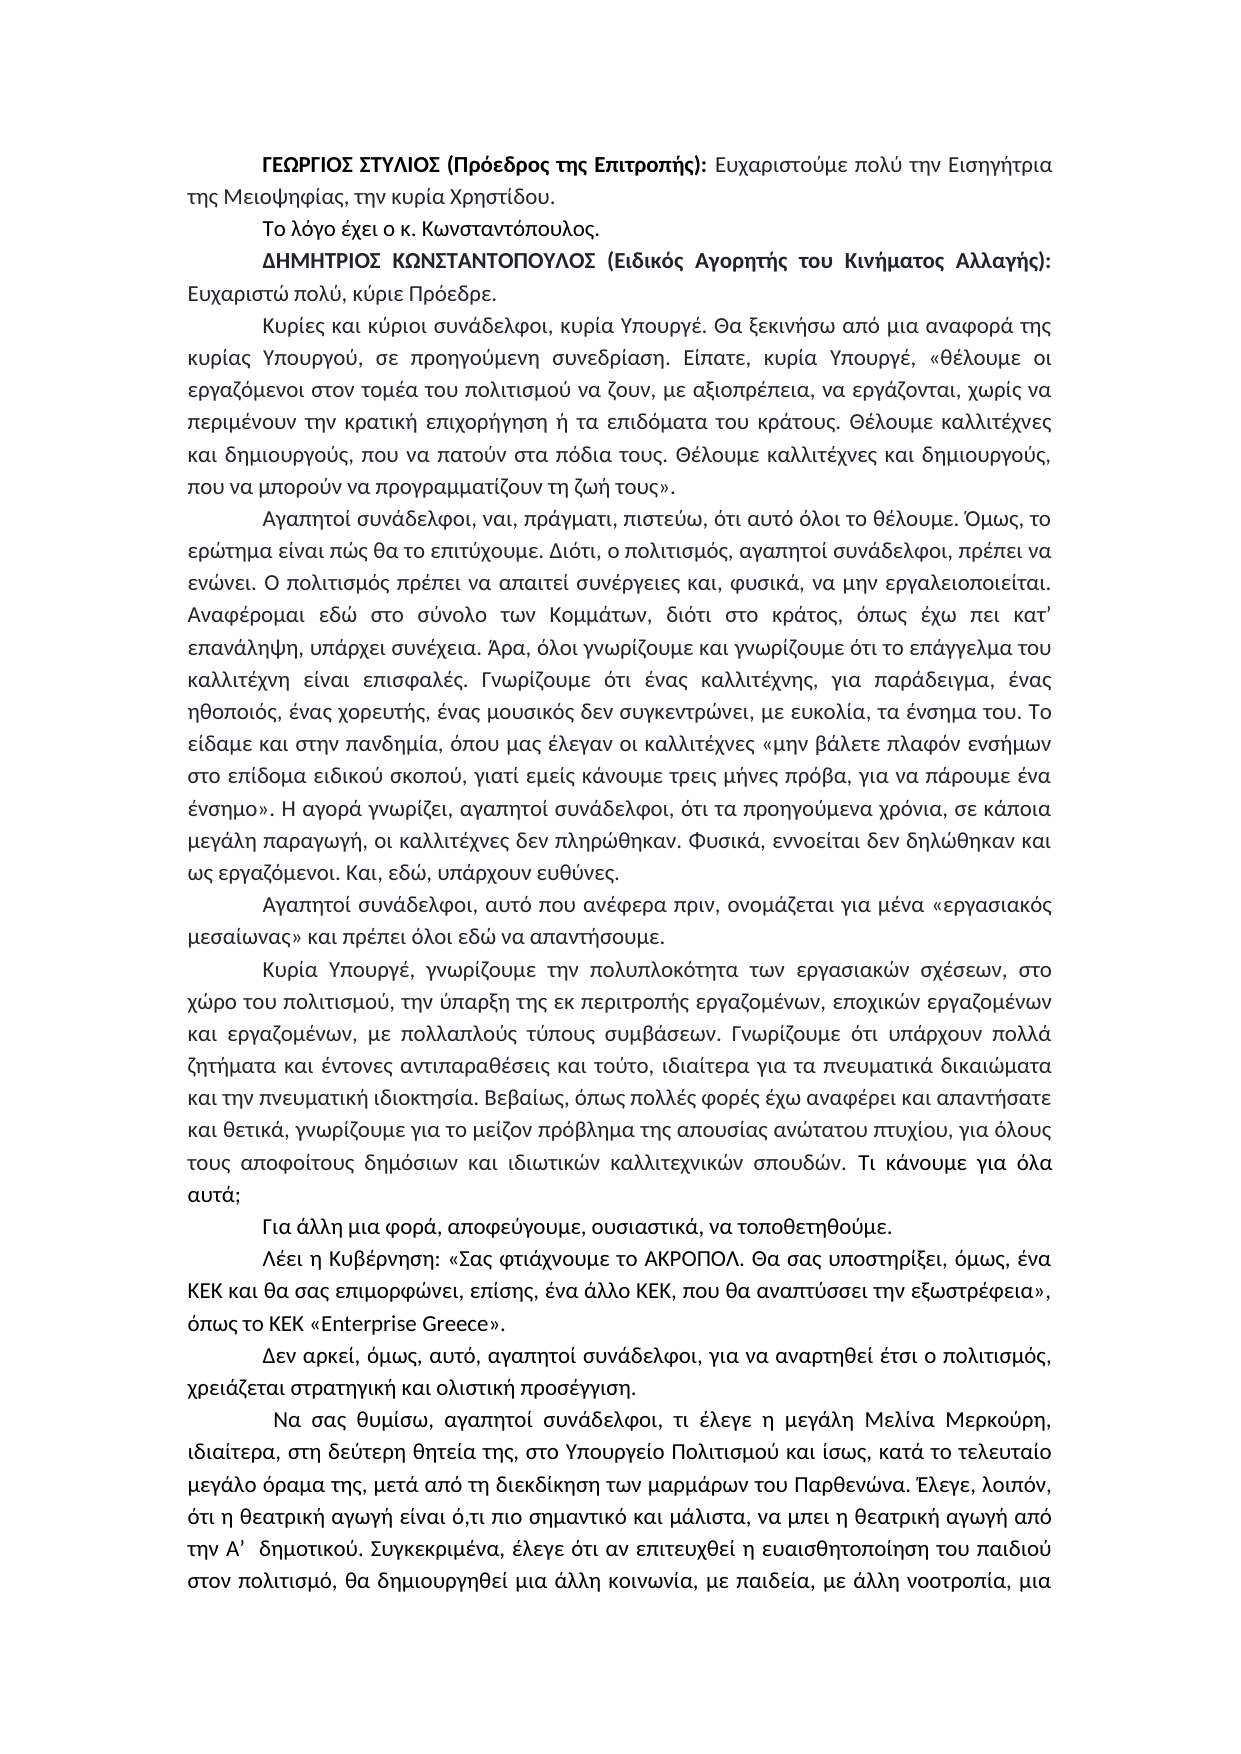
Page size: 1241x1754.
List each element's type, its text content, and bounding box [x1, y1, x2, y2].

text ΔΗΜΗΤΡΙΟΣ ΚΩΝΣΤΑΝΤΟΠΟΥΛΟΣ (Ειδικός Αγορητής του Κινήματος Αλλαγής): Ευχαριστώ πολύ, κύριε Πρόεδρε. [187, 247, 1053, 307]
text Αγαπητοί συνάδελφοι, αυτό που ανέφερα πριν, ονομάζεται για μένα «εργασιακός μεσαίωνας» και πρέπει όλοι εδώ να απαντήσουμε. [187, 890, 1053, 951]
text ΓΕΩΡΓΙΟΣ ΣΤΥΛΙΟΣ (Πρόεδρος της Επιτροπής): Ευχαριστούμε πολύ την Εισηγήτρια της Μειοψηφίας, την κυρία Χρηστίδου. [187, 150, 1053, 210]
text Λέει η Κυβέρνηση: «Σας φτιάχνουμε το ΑΚΡΟΠΟΛ. Θα σας υποστηρίξει, όμως, ένα ΚΕΚ και θα σας επιμορφώνει, επίσης, ένα άλλο ΚΕΚ, που θα αναπτύσσει την εξωστρέφεια», όπως το ΚΕΚ «Enterprise Greece». [187, 1244, 1053, 1337]
text Δεν αρκεί, όμως, αυτό, αγαπητοί συνάδελφοι, για να αναρτηθεί έτσι ο πολιτισμός, χρειάζεται στρατηγική και ολιστική προσέγγιση. [187, 1341, 1053, 1401]
text Το λόγο έχει ο κ. Κωνσταντόπουλος. [187, 214, 1053, 242]
text Για άλλη μια φορά, αποφεύγουμε, ουσιαστικά, να τοποθετηθούμε. [187, 1212, 1053, 1240]
text Κυρίες και κύριοι συνάδελφοι, κυρία Υπουργέ. Θα ξεκινήσω από μια αναφορά της κυρίας Υπουργού, σε προηγούμενη συνεδρίαση. Είπατε, κυρία Υπουργέ, «θέλουμε οι εργαζόμενοι στον τομέα του πολιτισμού να ζουν, με αξιοπρέπεια, να εργάζονται, χωρίς να περιμένουν την κρατική επιχορήγηση ή τα επιδόματα του κράτους. Θέλουμε καλλιτέχνες και δημιουργούς, που να πατούν στα πόδια τους. Θέλουμε καλλιτέχνες και δημιουργούς, που να μπορούν να προγραμματίζουν τη ζωή τους». [187, 311, 1053, 500]
text Αγαπητοί συνάδελφοι, ναι, πράγματι, πιστεύω, ότι αυτό όλοι το θέλουμε. Όμως, το ερώτημα είναι πώς θα το επιτύχουμε. Διότι, ο πολιτισμός, αγαπητοί συνάδελφοι, πρέπει να ενώνει. Ο πολιτισμός πρέπει να απαιτεί συνέργειες και, φυσικά, να μην εργαλειοποιείται. Αναφέρομαι εδώ στο σύνολο των Κομμάτων, διότι στο κράτος, όπως έχω πει κατ’ επανάληψη, υπάρχει συνέχεια. Άρα, όλοι γνωρίζουμε και γνωρίζουμε ότι το επάγγελμα του καλλιτέχνη είναι επισφαλές. Γνωρίζουμε ότι ένας καλλιτέχνης, για παράδειγμα, ένας ηθοποιός, ένας χορευτής, ένας μουσικός δεν συγκεντρώνει, με ευκολία, τα ένσημα του. Το είδαμε και στην πανδημία, όπου μας έλεγαν οι καλλιτέχνες «μην βάλετε πλαφόν ενσήμων στο επίδομα ειδικού σκοπού, γιατί εμείς κάνουμε τρεις μήνες πρόβα, για να πάρουμε ένα ένσημο». Η αγορά γνωρίζει, αγαπητοί συνάδελφοι, ότι τα προηγούμενα χρόνια, σε κάποια μεγάλη παραγωγή, οι καλλιτέχνες δεν πληρώθηκαν. Φυσικά, εννοείται δεν δηλώθηκαν και ως εργαζόμενοι. Και, εδώ, υπάρχουν ευθύνες. [187, 504, 1053, 886]
text Κυρία Υπουργέ, γνωρίζουμε την πολυπλοκότητα των εργασιακών σχέσεων, στο χώρο του πολιτισμού, την ύπαρξη της εκ περιτροπής εργαζομένων, εποχικών εργαζομένων και εργαζομένων, με πολλαπλούς τύπους συμβάσεων. Γνωρίζουμε ότι υπάρχουν πολλά ζητήματα και έντονες αντιπαραθέσεις και τούτο, ιδιαίτερα για τα πνευματικά δικαιώματα και την πνευματική ιδιοκτησία. Βεβαίως, όπως πολλές φορές έχω αναφέρει και απαντήσατε και θετικά, γνωρίζουμε για το μείζον πρόβλημα της απουσίας ανώτατου πτυχίου, για όλους τους αποφοίτους δημόσιων και ιδιωτικών καλλιτεχνικών σπουδών. Τι κάνουμε για όλα αυτά; [187, 955, 1053, 1208]
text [187, 1405, 1053, 1594]
